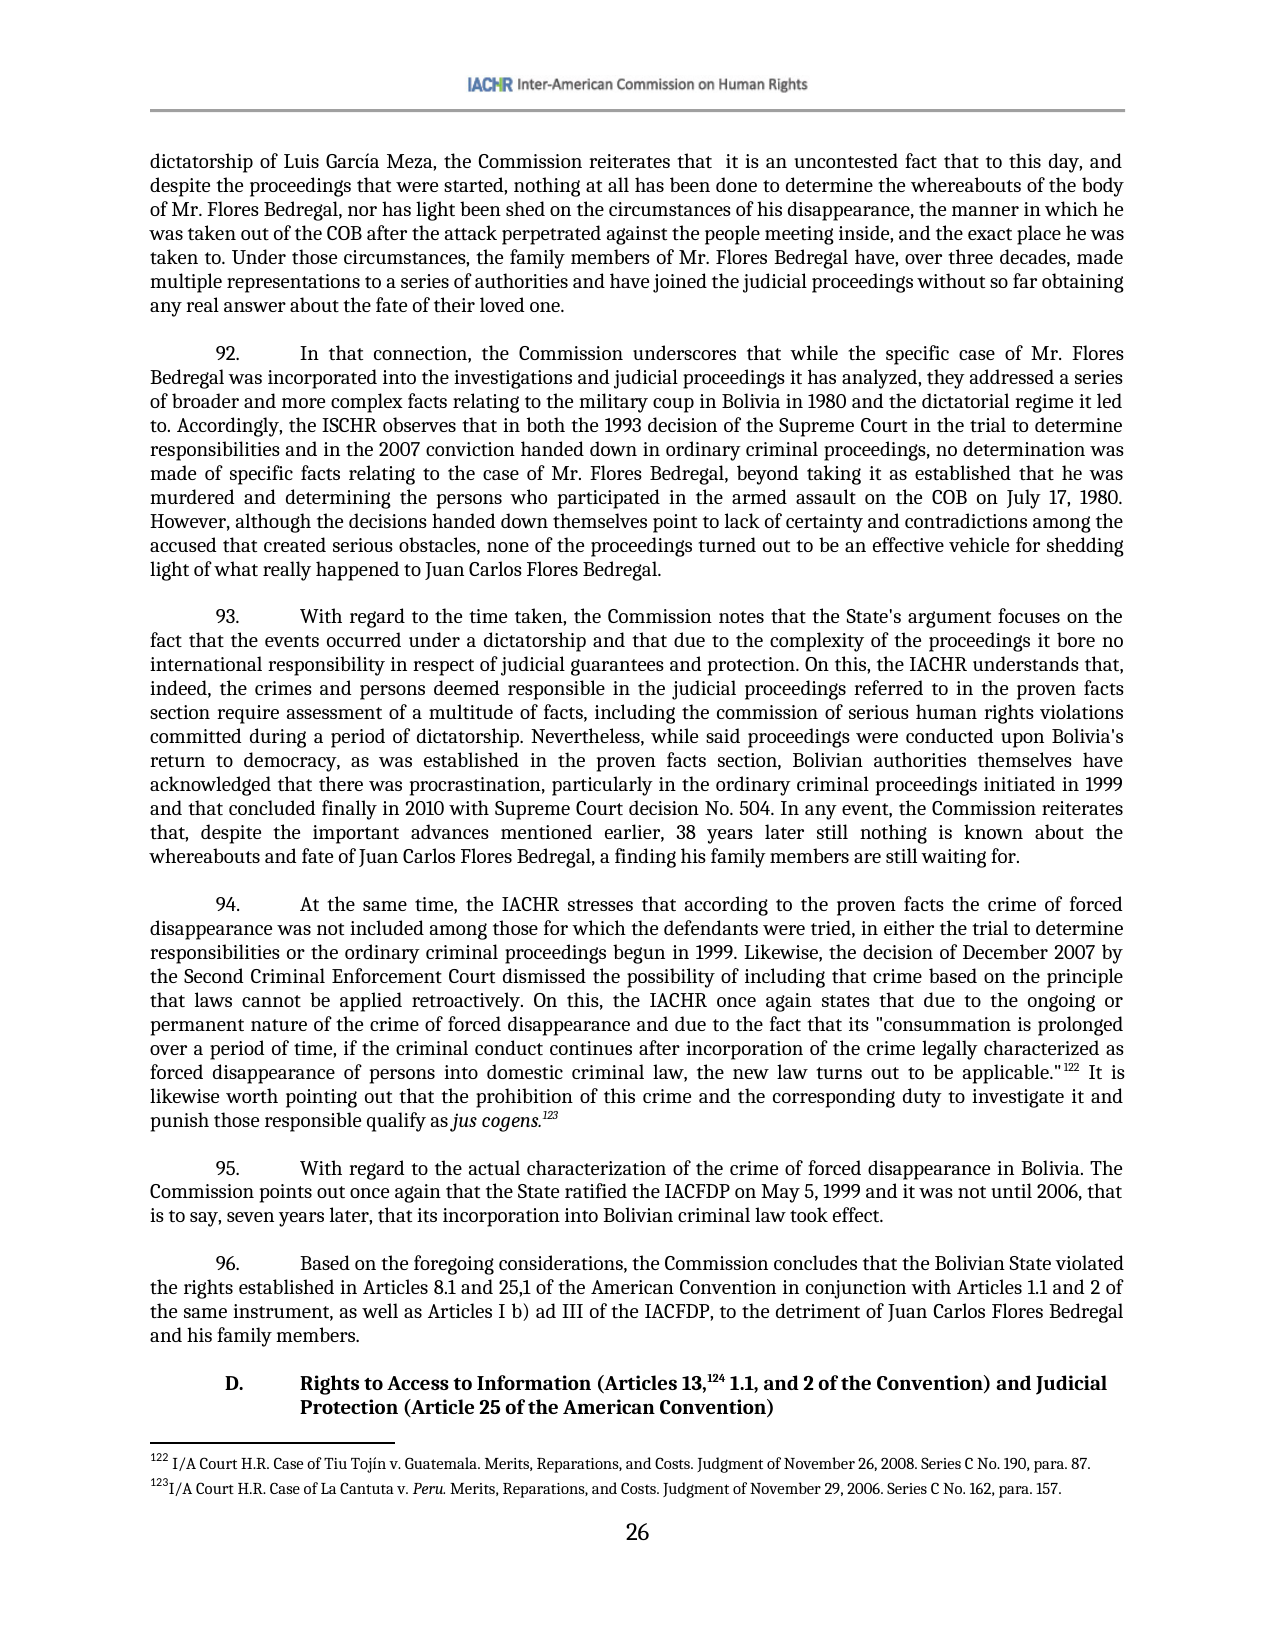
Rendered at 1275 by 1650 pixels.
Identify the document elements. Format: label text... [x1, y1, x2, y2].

list In that connection, the Commission underscores that while the specific case of Mr. Flores Bedregal was incorporated into the investigations and judicial proceedings it has analyzed, they addressed a series of broader and more complex facts relating to the military coup in Bolivia in 1980 and the dictatorial regime it led to. Accordingly, the ISCHR observes that in both the 1993 decision of the Supreme Court in the trial to determine responsibilities and in the 2007 conviction handed down in ordinary criminal proceedings, no determination was made of specific facts relating to the case of Mr. Flores Bedregal, beyond taking it as established that he was murdered and determining the persons who participated in the armed assault on the COB on July 17, 1980. However, although the decisions handed down themselves point to lack of certainty and contradictions among the accused that created serious obstacles, none of the proceedings turned out to be an effective vehicle for shedding light of what really happened to Juan Carlos Flores Bedregal. [150, 342, 1125, 581]
list With regard to the actual characterization of the crime of forced disappearance in Bolivia. The Commission points out once again that the State ratified the IACFDP on May 5, 1999 and it was not until 2006, that is to say, seven years later, that its incorporation into Bolivian criminal law took effect. [150, 1156, 1125, 1228]
list At the same time, the IACHR stresses that according to the proven facts the crime of forced disappearance was not included among those for which the defendants were tried, in either the trial to determine responsibilities or the ordinary criminal proceedings begun in 1999. Likewise, the decision of December 2007 by the Second Criminal Enforcement Court dismissed the possibility of including that crime based on the principle that laws cannot be applied retroactively. On this, the IACHR once again states that due to the ongoing or permanent nature of the crime of forced disappearance and due to the fact that its "consummation is prolonged over a period of time, if the criminal conduct continues after incorporation of the crime legally characterized as forced disappearance of persons into domestic criminal law, the new law turns out to be applicable." It is likewise worth pointing out that the prohibition of this crime and the corresponding duty to investigate it and punish those responsible qualify as jus cogens. [150, 893, 1125, 1132]
picture [456, 75, 819, 94]
subtitle Rights to Access to Information (Articles 13, 1.1, and 2 of the Convention) and Judicial Protection (Article 25 of the American Convention) [225, 1372, 1125, 1420]
list Second, without prejudice to the fact that the judgments handed down in internal proceedings, both in the trial to determine responsibilities and in the ordinary criminal proceedings initiated in 1999, are an important frame of reference for the Bolivian Judiciary's efforts to address deeds that occurred during the dictatorship of Luis García Meza, the Commission reiterates that it is an uncontested fact that to this day, and despite the proceedings that were started, nothing at all has been done to determine the whereabouts of the body of Mr. Flores Bedregal, nor has light been shed on the circumstances of his disappearance, the manner in which he was taken out of the COB after the attack perpetrated against the people meeting inside, and the exact place he was taken to. Under those circumstances, the family members of Mr. Flores Bedregal have, over three decades, made multiple representations to a series of authorities and have joined the judicial proceedings without so far obtaining any real answer about the fate of their loved one. [150, 150, 1125, 318]
list With regard to the time taken, the Commission notes that the State's argument focuses on the fact that the events occurred under a dictatorship and that due to the complexity of the proceedings it bore no international responsibility in respect of judicial guarantees and protection. On this, the IACHR understands that, indeed, the crimes and persons deemed responsible in the judicial proceedings referred to in the proven facts section require assessment of a multitude of facts, including the commission of serious human rights violations committed during a period of dictatorship. Nevertheless, while said proceedings were conducted upon Bolivia's return to democracy, as was established in the proven facts section, Bolivian authorities themselves have acknowledged that there was procrastination, particularly in the ordinary criminal proceedings initiated in 1999 and that concluded finally in 2010 with Supreme Court decision No. 504. In any event, the Commission reiterates that, despite the important advances mentioned earlier, 38 years later still nothing is known about the whereabouts and fate of Juan Carlos Flores Bedregal, a finding his family members are still waiting for. [150, 605, 1125, 869]
list Based on the foregoing considerations, the Commission concludes that the Bolivian State violated the rights established in Articles 8.1 and 25,1 of the American Convention in conjunction with Articles 1.1 and 2 of the same instrument, as well as Articles I b) ad III of the IACFDP, to the detriment of Juan Carlos Flores Bedregal and his family members. [150, 1252, 1125, 1348]
